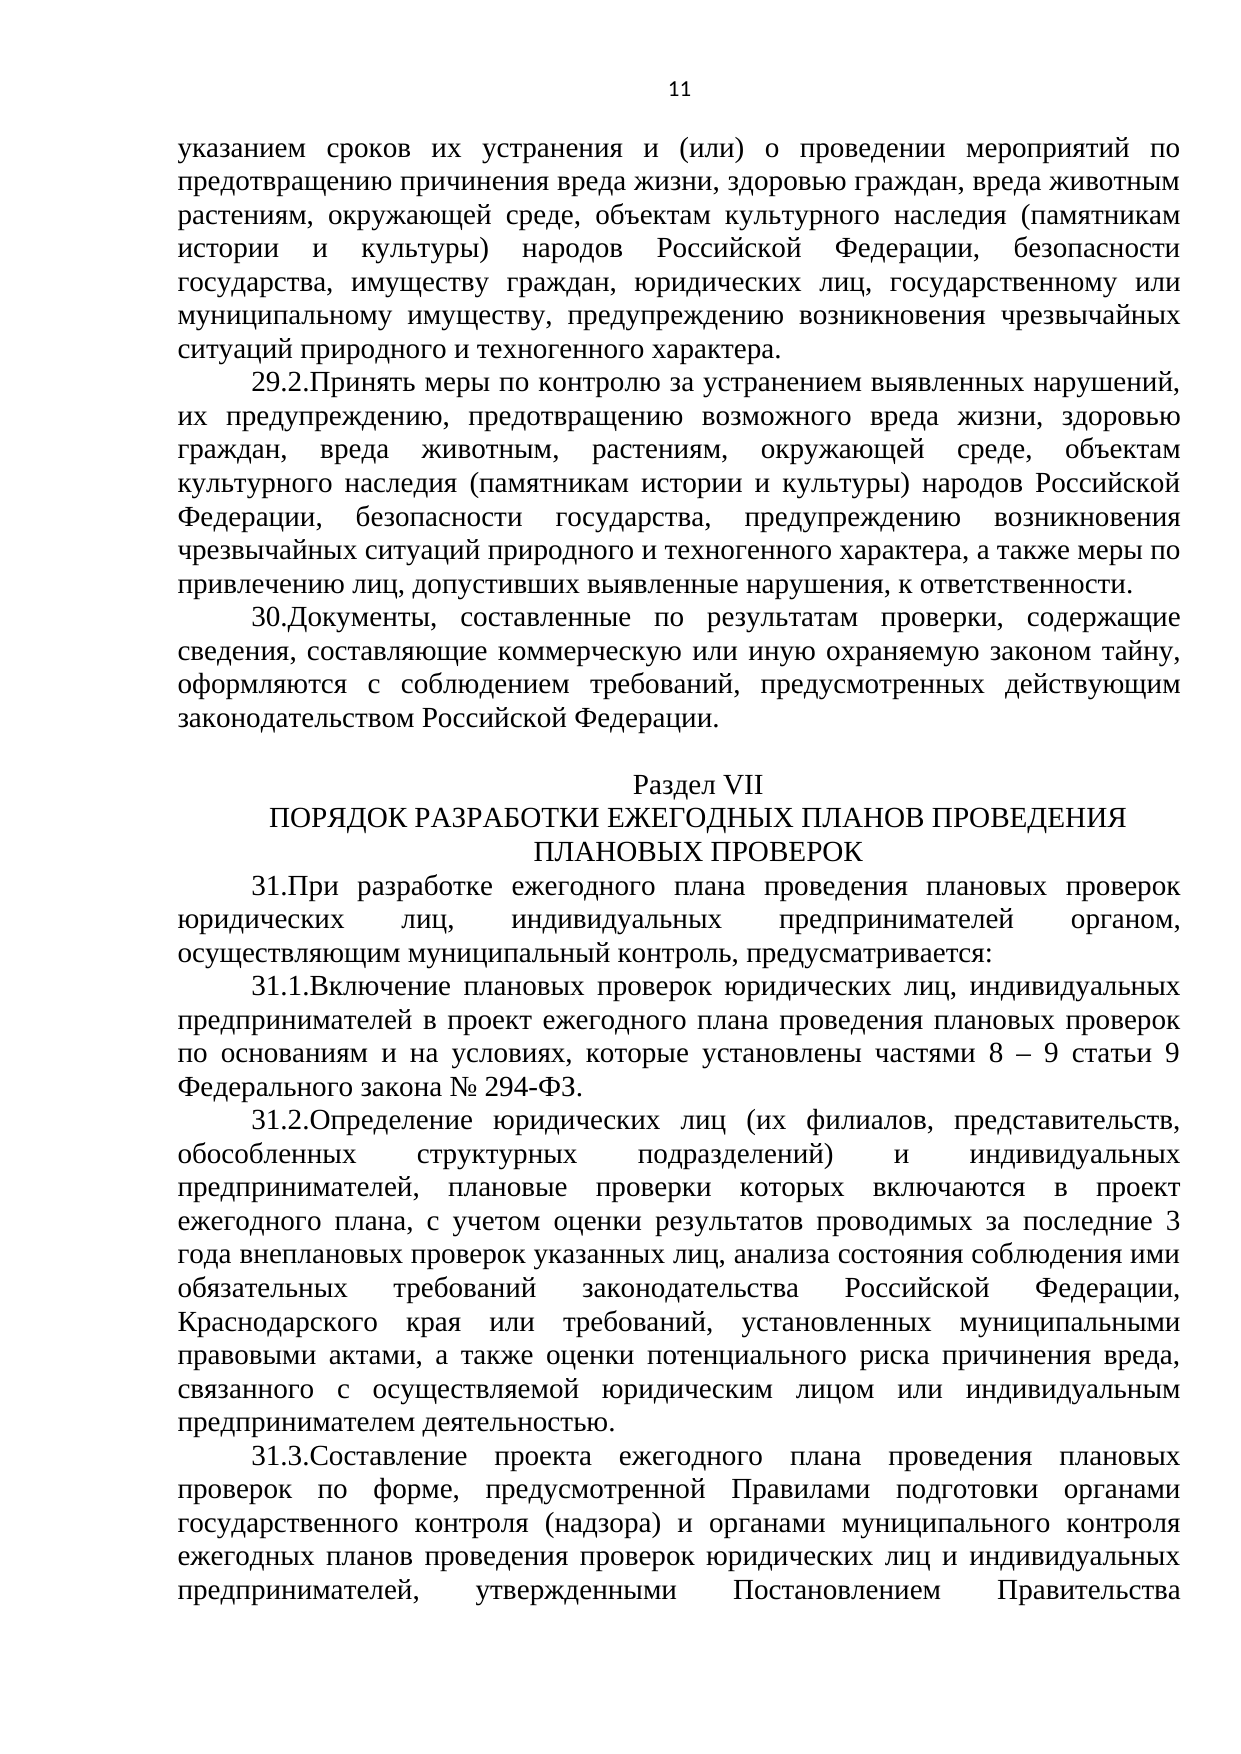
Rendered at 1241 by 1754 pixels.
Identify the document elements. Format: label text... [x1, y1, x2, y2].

text 29.2.Принять меры по контролю за устранением выявленных нарушений, их предупреждению, предотвращению возможного вреда жизни, здоровью граждан, вреда животным, растениям, окружающей среде, объектам культурного наследия (памятникам истории и культуры) народов Российской Федерации, безопасности государства, предупреждению возникновения чрезвычайных ситуаций природного и техногенного характера, а также меры по привлечению лиц, допустивших выявленные нарушения, к ответственности. [177, 364, 1181, 599]
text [177, 1438, 1181, 1606]
list 31.При разработке ежегодного плана проведения плановых проверок юридических лиц, индивидуальных предпринимателей органом, осуществляющим муниципальный контроль, предусматривается: [177, 868, 1181, 968]
list ПОРЯДОК РАЗРАБОТКИ ЕЖЕГОДНЫХ ПЛАНОВ ПРОВЕДЕНИЯ ПЛАНОВЫХ ПРОВЕРОК [215, 801, 1181, 868]
text 30.Документы, составленные по результатам проверки, содержащие сведения, составляющие коммерческую или иную охраняемую законом тайну, оформляются с соблюдением требований, предусмотренных действующим законодательством Российской Федерации. [177, 599, 1181, 733]
list Раздел VII [215, 767, 1181, 801]
text 31.2.Определение юридических лиц (их филиалов, представительств, обособленных структурных подразделений) и индивидуальных предпринимателей, плановые проверки которых включаются в проект ежегодного плана, с учетом оценки результатов проводимых за последние 3 года внеплановых проверок указанных лиц, анализа состояния соблюдения ими обязательных требований законодательства Российской Федерации, Краснодарского края или требований, установленных муниципальными правовыми актами, а также оценки потенциального риска причинения вреда, связанного с осуществляемой юридическим лицом или индивидуальным предпринимателем деятельностью. [177, 1102, 1181, 1438]
text 31.1.Включение плановых проверок юридических лиц, индивидуальных предпринимателей в проект ежегодного плана проведения плановых проверок по основаниям и на условиях, которые установлены частями 8 – 9 статьи 9 Федерального закона № 294-ФЗ. [177, 968, 1181, 1102]
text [177, 130, 1181, 364]
